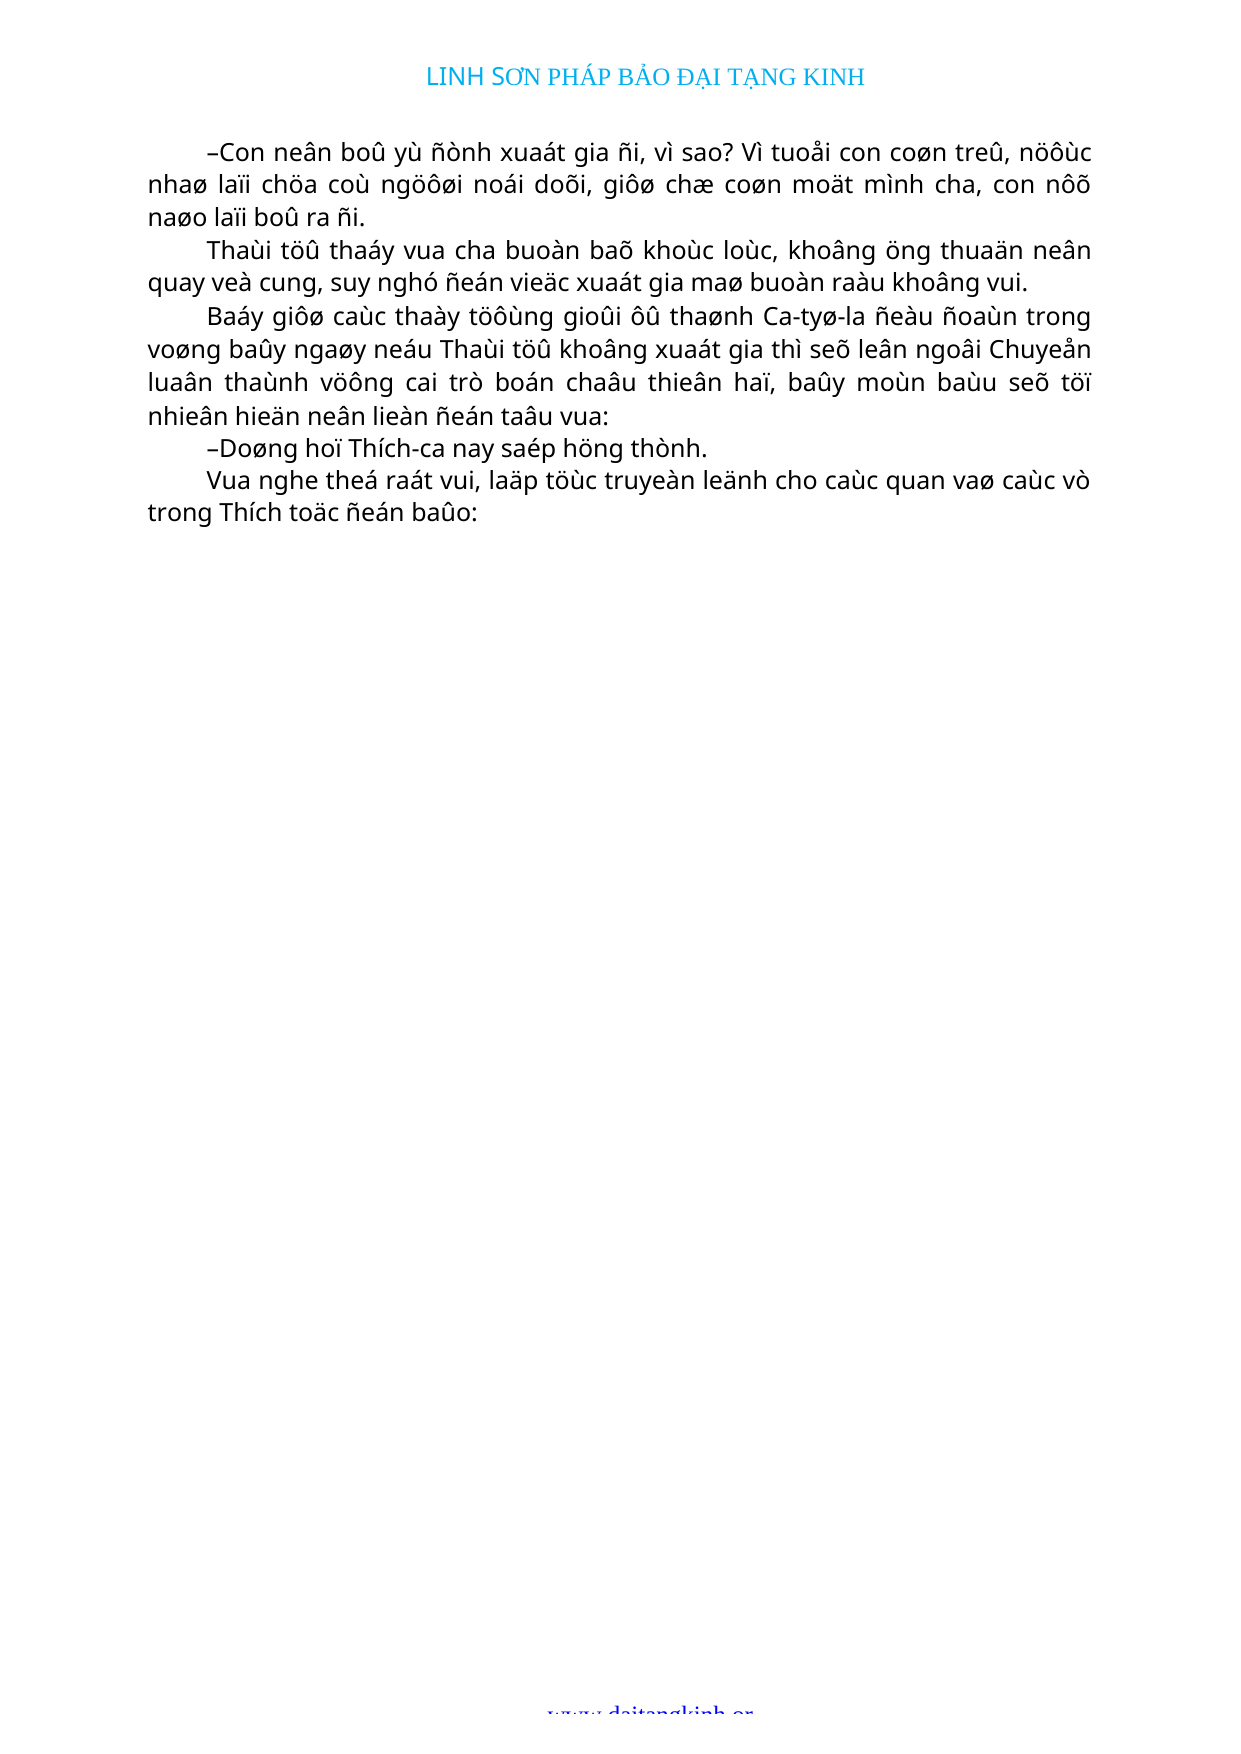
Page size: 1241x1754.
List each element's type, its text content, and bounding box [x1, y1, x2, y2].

text –Doøng hoï Thích-ca nay saép höng thònh. [206, 432, 1105, 464]
text –Con neân boû yù ñònh xuaát gia ñi, vì sao? Vì tuoåi con coøn treû, nöôùc nhaø laïi chöa coù ngöôøi noái doõi, giôø chæ coøn moät mình cha, con nôõ naøo laïi boû ra ñi. [147, 135, 1093, 233]
text Baáy giôø caùc thaày töôùng gioûi ôû thaønh Ca-tyø-la ñeàu ñoaùn trong voøng baûy ngaøy neáu Thaùi töû khoâng xuaát gia thì seõ leân ngoâi Chuyeån luaân thaùnh vöông cai trò boán chaâu thieân haï, baûy moùn baùu seõ töï nhieân hieän neân lieàn ñeán taâu vua: [147, 299, 1093, 432]
text Thaùi töû thaáy vua cha buoàn baõ khoùc loùc, khoâng öng thuaän neân quay veà cung, suy nghó ñeán vieäc xuaát gia maø buoàn raàu khoâng vui. [147, 233, 1093, 299]
text Vua nghe theá raát vui, laäp töùc truyeàn leänh cho caùc quan vaø caùc vò trong Thích toäc ñeán baûo: [147, 464, 1092, 529]
